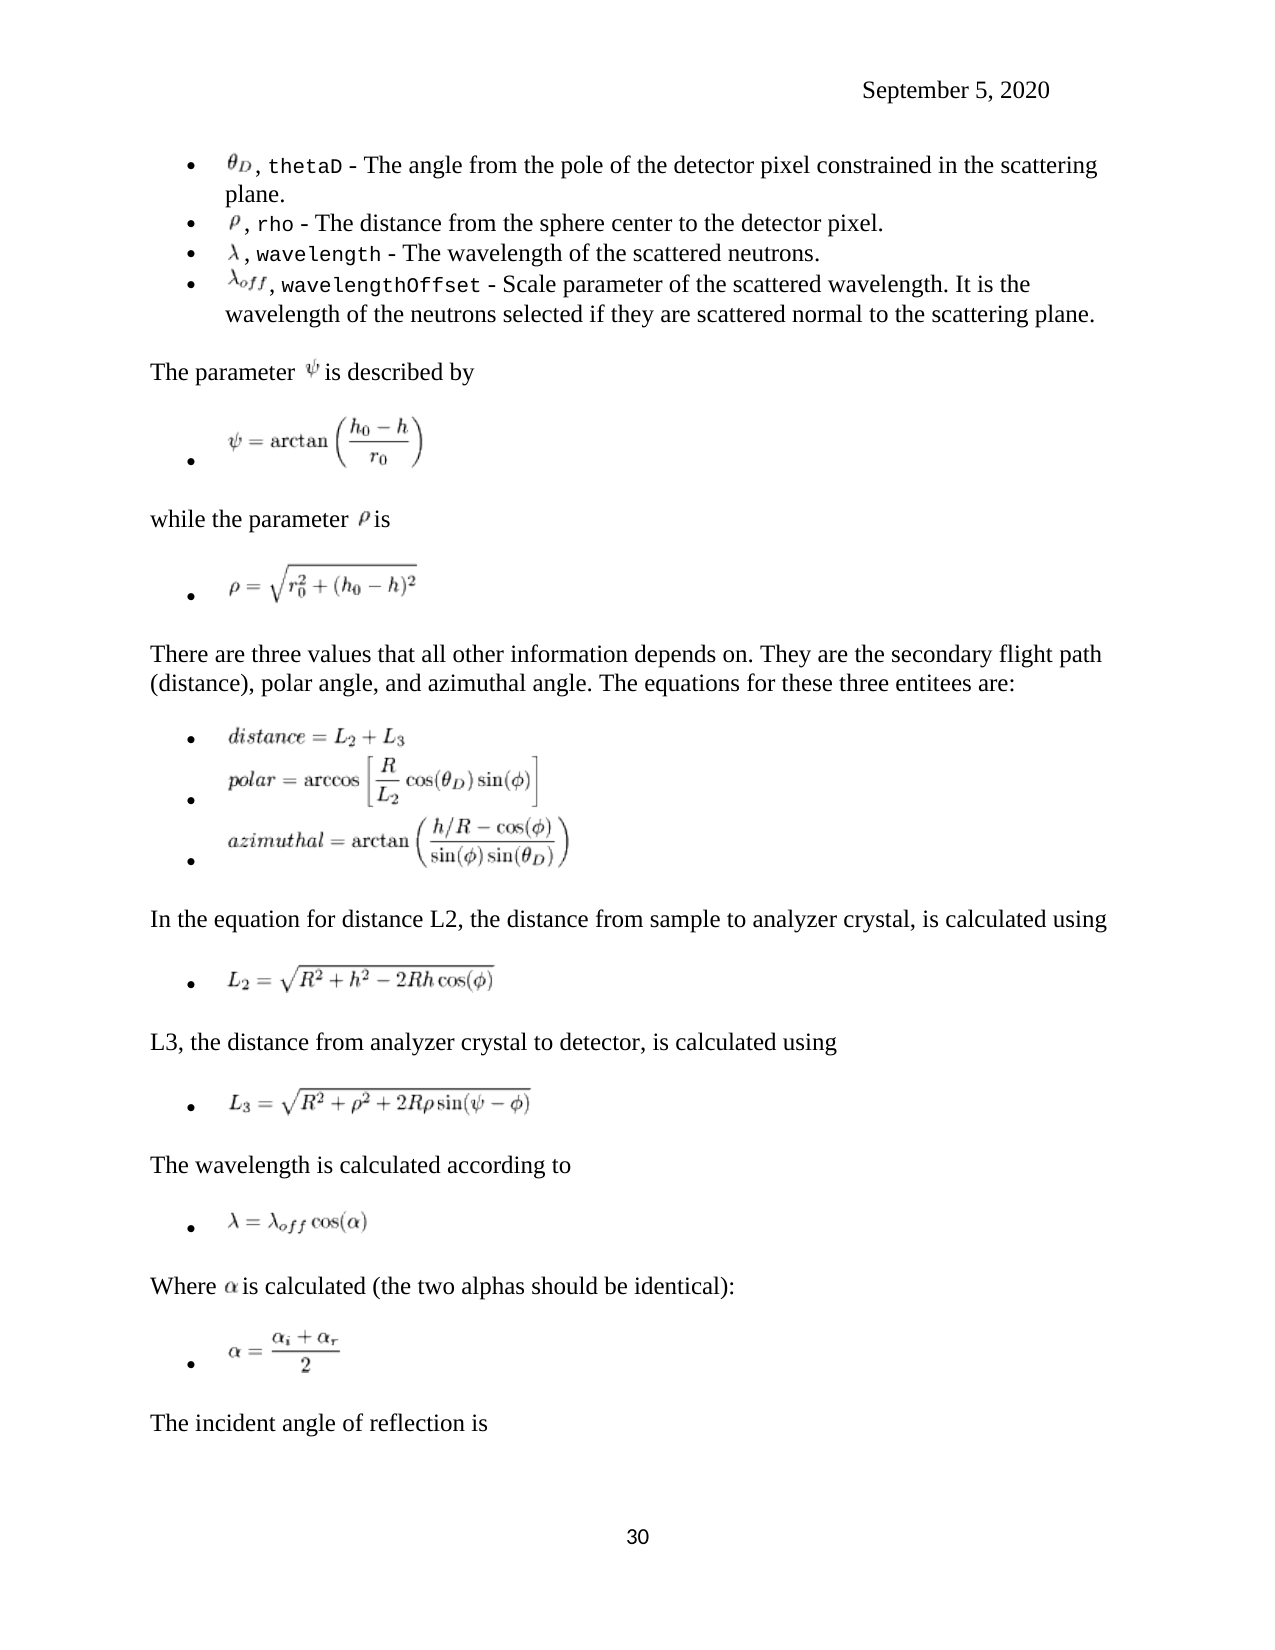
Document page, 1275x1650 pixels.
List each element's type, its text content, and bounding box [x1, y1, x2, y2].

picture [301, 357, 325, 380]
picture [225, 1085, 532, 1116]
list , wavelength - The wavelength of the scattered neutrons. [187, 238, 1125, 267]
text There are three values that all other information depends on. They are the secondary flight path (distance), polar angle, and azimuthal angle. The equations for these three entitees are: [150, 639, 1125, 697]
picture [354, 508, 374, 528]
text The parameter is described by [150, 357, 1125, 385]
picture [225, 1328, 342, 1373]
text L3, the distance from analyzer crystal to detector, is calculated using [150, 1027, 1125, 1056]
text Where is calculated (the two alphas should be identical): [150, 1271, 1125, 1300]
list , rho - The distance from the sphere center to the detector pixel. [187, 208, 1125, 238]
picture [225, 562, 419, 605]
picture [225, 962, 497, 993]
text The wavelength is calculated according to [150, 1150, 1125, 1179]
list , wavelengthOffset - Scale parameter of the scattered wavelength. It is the wavelength of the neutrons selected if they are scattered normal to the scattering plane. [187, 267, 1125, 327]
list , thetaD - The angle from the pole of the detector pixel constrained in the scattering plane. [187, 150, 1125, 208]
picture [225, 753, 544, 809]
picture [225, 267, 269, 293]
picture [225, 242, 244, 262]
picture [225, 1208, 372, 1237]
picture [222, 1278, 242, 1295]
picture [225, 814, 573, 870]
text The incident angle of reflection is [150, 1408, 1125, 1437]
picture [225, 151, 256, 174]
text while the parameter is [150, 504, 1125, 533]
picture [225, 212, 244, 232]
picture [225, 414, 428, 470]
text In the equation for distance L2, the distance from sample to analyzer crystal, is calculated using [150, 904, 1125, 933]
picture [225, 726, 407, 748]
